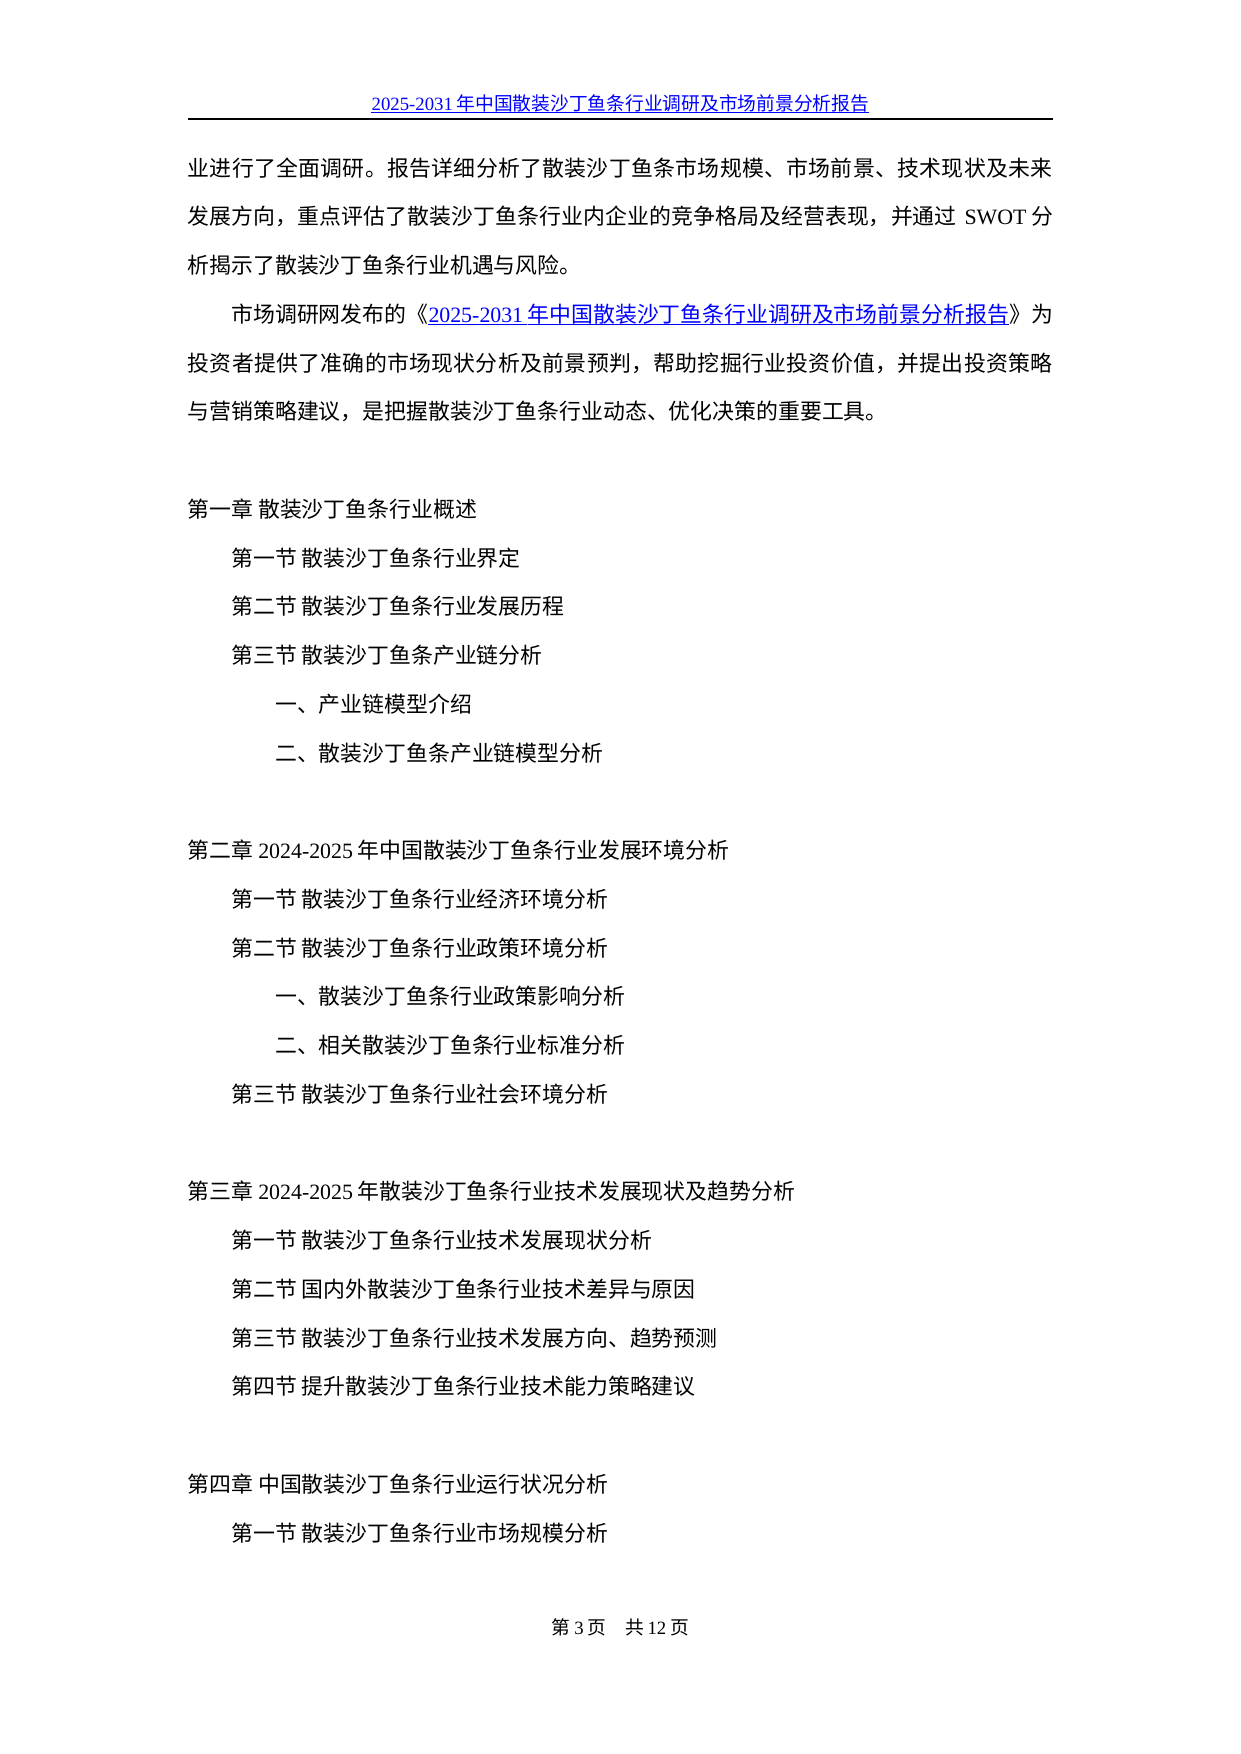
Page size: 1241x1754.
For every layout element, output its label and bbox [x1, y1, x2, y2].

text [187, 150, 1053, 1548]
